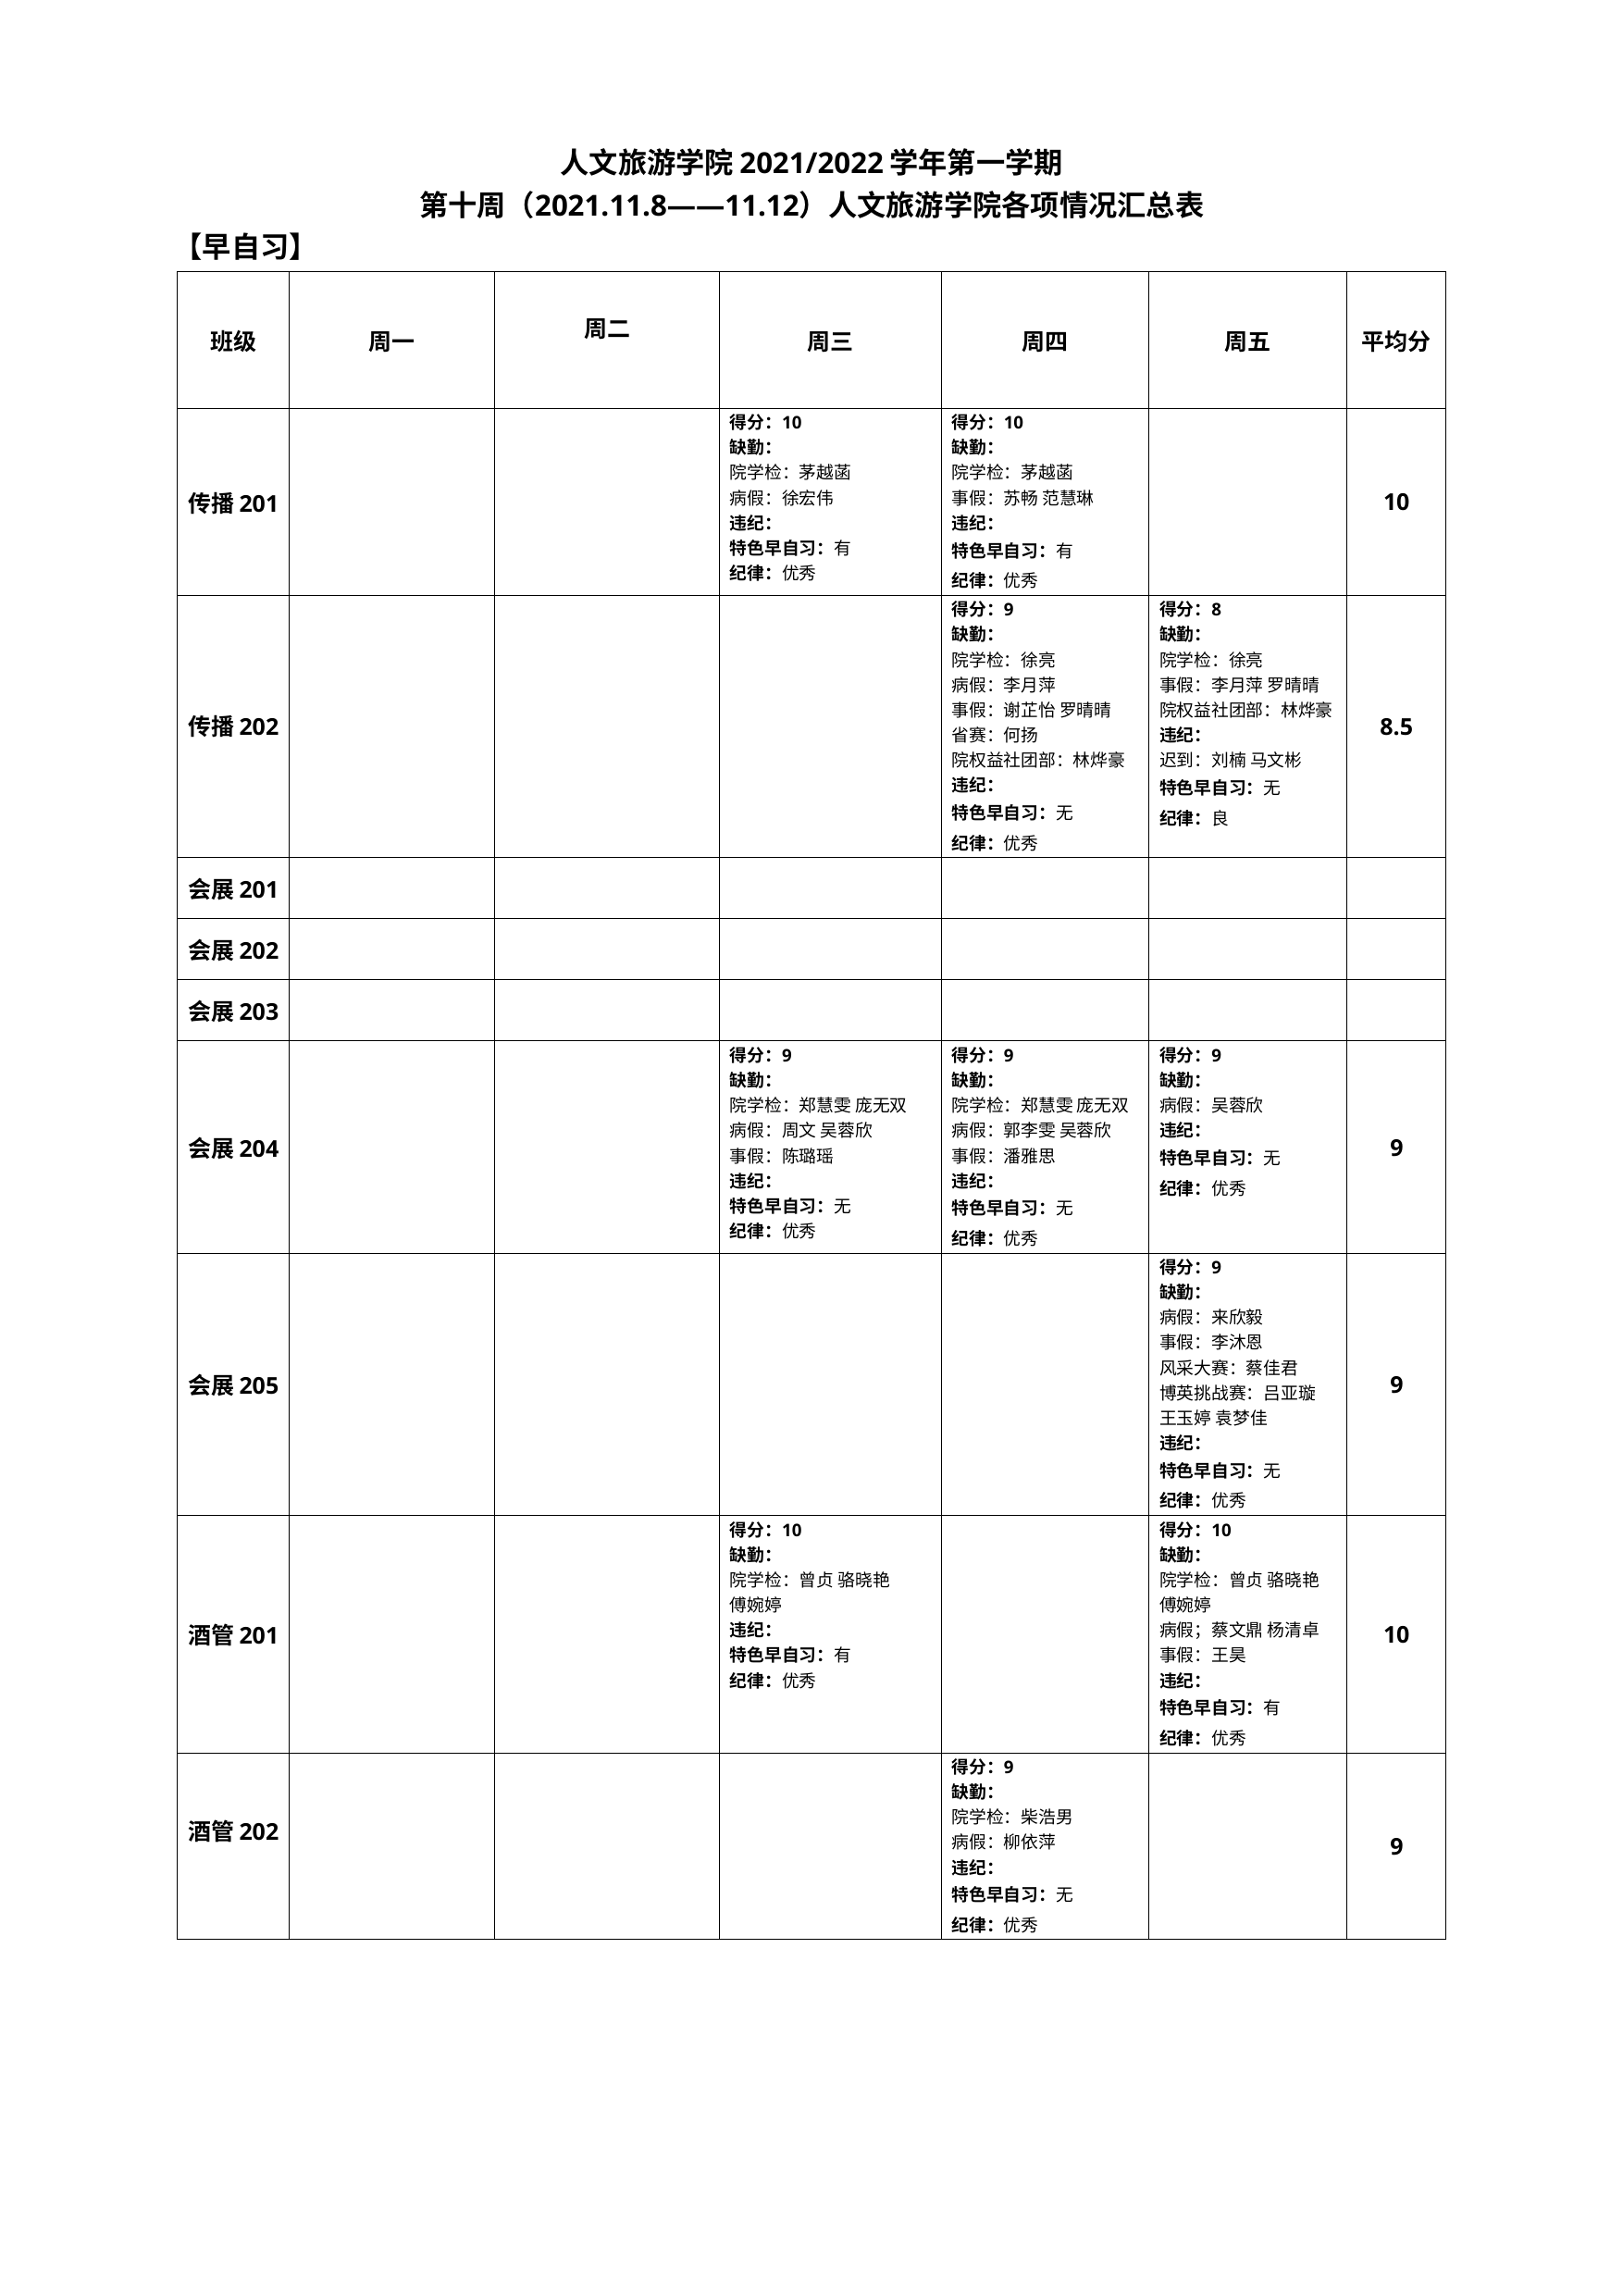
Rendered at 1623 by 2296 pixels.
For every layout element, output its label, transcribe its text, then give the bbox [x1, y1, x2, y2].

table_cell [720, 919, 941, 979]
table_cell 会展201 [178, 858, 289, 918]
text 【早自习】 [173, 224, 1449, 266]
table_cell 酒管201 [178, 1516, 289, 1752]
table_cell 得分：10 缺勤： 院学检：曾贞 骆晓艳 傅婉婷 病假；蔡文鼎 杨清卓 事假：王昊 违纪： 特色早自习：有 纪律：优秀 [1149, 1516, 1346, 1752]
table_cell 得分：9 缺勤： 病假：来欣毅 事假：李沐恩 风采大赛：蔡佳君 博英挑战赛：吕亚璇 王玉婷 袁梦佳 违纪： 特色早自习：无 纪律：优秀 [1149, 1254, 1346, 1515]
table_header 周四 [942, 272, 1148, 408]
table_cell [1149, 919, 1346, 979]
table_cell 9 [1347, 1754, 1445, 1939]
table_cell 得分：10 缺勤： 院学检：曾贞 骆晓艳 傅婉婷 违纪： 特色早自习：有 纪律：优秀 [720, 1516, 941, 1752]
table_cell 会展203 [178, 980, 289, 1040]
table_cell [1347, 980, 1445, 1040]
text 第十周（2021.11.8——11.12）人文旅游学院各项情况汇总表 [173, 182, 1449, 224]
table_cell [495, 980, 719, 1040]
table_cell [720, 596, 941, 857]
table_cell [290, 1041, 494, 1252]
table_cell [720, 1254, 941, 1515]
table_cell [290, 409, 494, 595]
table_cell [495, 1041, 719, 1252]
table_cell 9 [1347, 1254, 1445, 1515]
table_cell [1149, 980, 1346, 1040]
table_cell 会展204 [178, 1041, 289, 1252]
table_cell 传播202 [178, 596, 289, 857]
table_cell [495, 1254, 719, 1515]
table_cell [495, 858, 719, 918]
table_cell [290, 919, 494, 979]
table_cell [942, 858, 1148, 918]
table_cell [495, 919, 719, 979]
table_cell 会展202 [178, 919, 289, 979]
table_cell [720, 980, 941, 1040]
table_cell [290, 1254, 494, 1515]
table_cell 10 [1347, 1516, 1445, 1752]
table_cell 8.5 [1347, 596, 1445, 857]
table_cell [942, 1254, 1148, 1515]
table_header 周一 [290, 272, 494, 408]
table_cell 10 [1347, 409, 1445, 595]
table_cell [495, 596, 719, 857]
table_cell 得分：8 缺勤： 院学检：徐亮 事假：李月萍 罗晴晴 院权益社团部：林烨豪 违纪： 迟到：刘楠 马文彬 特色早自习：无 纪律：良 [1149, 596, 1346, 857]
table_cell [942, 1516, 1148, 1752]
table_cell 得分：9 缺勤： 院学检：徐亮 病假：李月萍 事假：谢芷怡 罗晴晴 省赛：何扬 院权益社团部：林烨豪 违纪： 特色早自习：无 纪律：优秀 [942, 596, 1148, 857]
table_cell [720, 1754, 941, 1939]
table_cell [1149, 409, 1346, 595]
table_header 班级 [178, 272, 289, 408]
table_cell [290, 858, 494, 918]
table_cell [1347, 858, 1445, 918]
table_header 周五 [1149, 272, 1346, 408]
table_cell 酒管202 [178, 1754, 289, 1939]
table_cell [290, 980, 494, 1040]
table_cell [495, 409, 719, 595]
table_cell [290, 596, 494, 857]
table_cell 会展205 [178, 1254, 289, 1515]
text 人文旅游学院2021/2022学年第一学期 [173, 140, 1449, 182]
table_cell 9 [1347, 1041, 1445, 1252]
table_cell 得分：9 缺勤： 病假：吴蓉欣 违纪： 特色早自习：无 纪律：优秀 [1149, 1041, 1346, 1252]
table_cell 得分：9 缺勤： 院学检：柴浩男 病假：柳依萍 违纪： 特色早自习：无 纪律：优秀 [942, 1754, 1148, 1939]
table_header 周三 [720, 272, 941, 408]
table_cell [290, 1516, 494, 1752]
table_cell 得分：9 缺勤： 院学检：郑慧雯 庞无双 病假：郭李雯 吴蓉欣 事假：潘雅思 违纪： 特色早自习：无 纪律：优秀 [942, 1041, 1148, 1252]
table_cell 得分：9 缺勤： 院学检：郑慧雯 庞无双 病假：周文 吴蓉欣 事假：陈璐瑶 违纪： 特色早自习：无 纪律：优秀 [720, 1041, 941, 1252]
table_cell 传播201 [178, 409, 289, 595]
table_cell 得分：10 缺勤： 院学检：茅越菡 病假：徐宏伟 违纪： 特色早自习：有 纪律：优秀 [720, 409, 941, 595]
table_cell [495, 1754, 719, 1939]
table_cell [1149, 858, 1346, 918]
table_header 平均分 [1347, 272, 1445, 408]
table_cell [1149, 1754, 1346, 1939]
table_cell [290, 1754, 494, 1939]
table_cell [720, 858, 941, 918]
table_cell 得分：10 缺勤： 院学检：茅越菡 事假：苏畅 范慧琳 违纪： 特色早自习：有 纪律：优秀 [942, 409, 1148, 595]
table_header 周二 [495, 272, 719, 408]
table_cell [942, 980, 1148, 1040]
table_cell [1347, 919, 1445, 979]
table_cell [942, 919, 1148, 979]
table_cell [495, 1516, 719, 1752]
